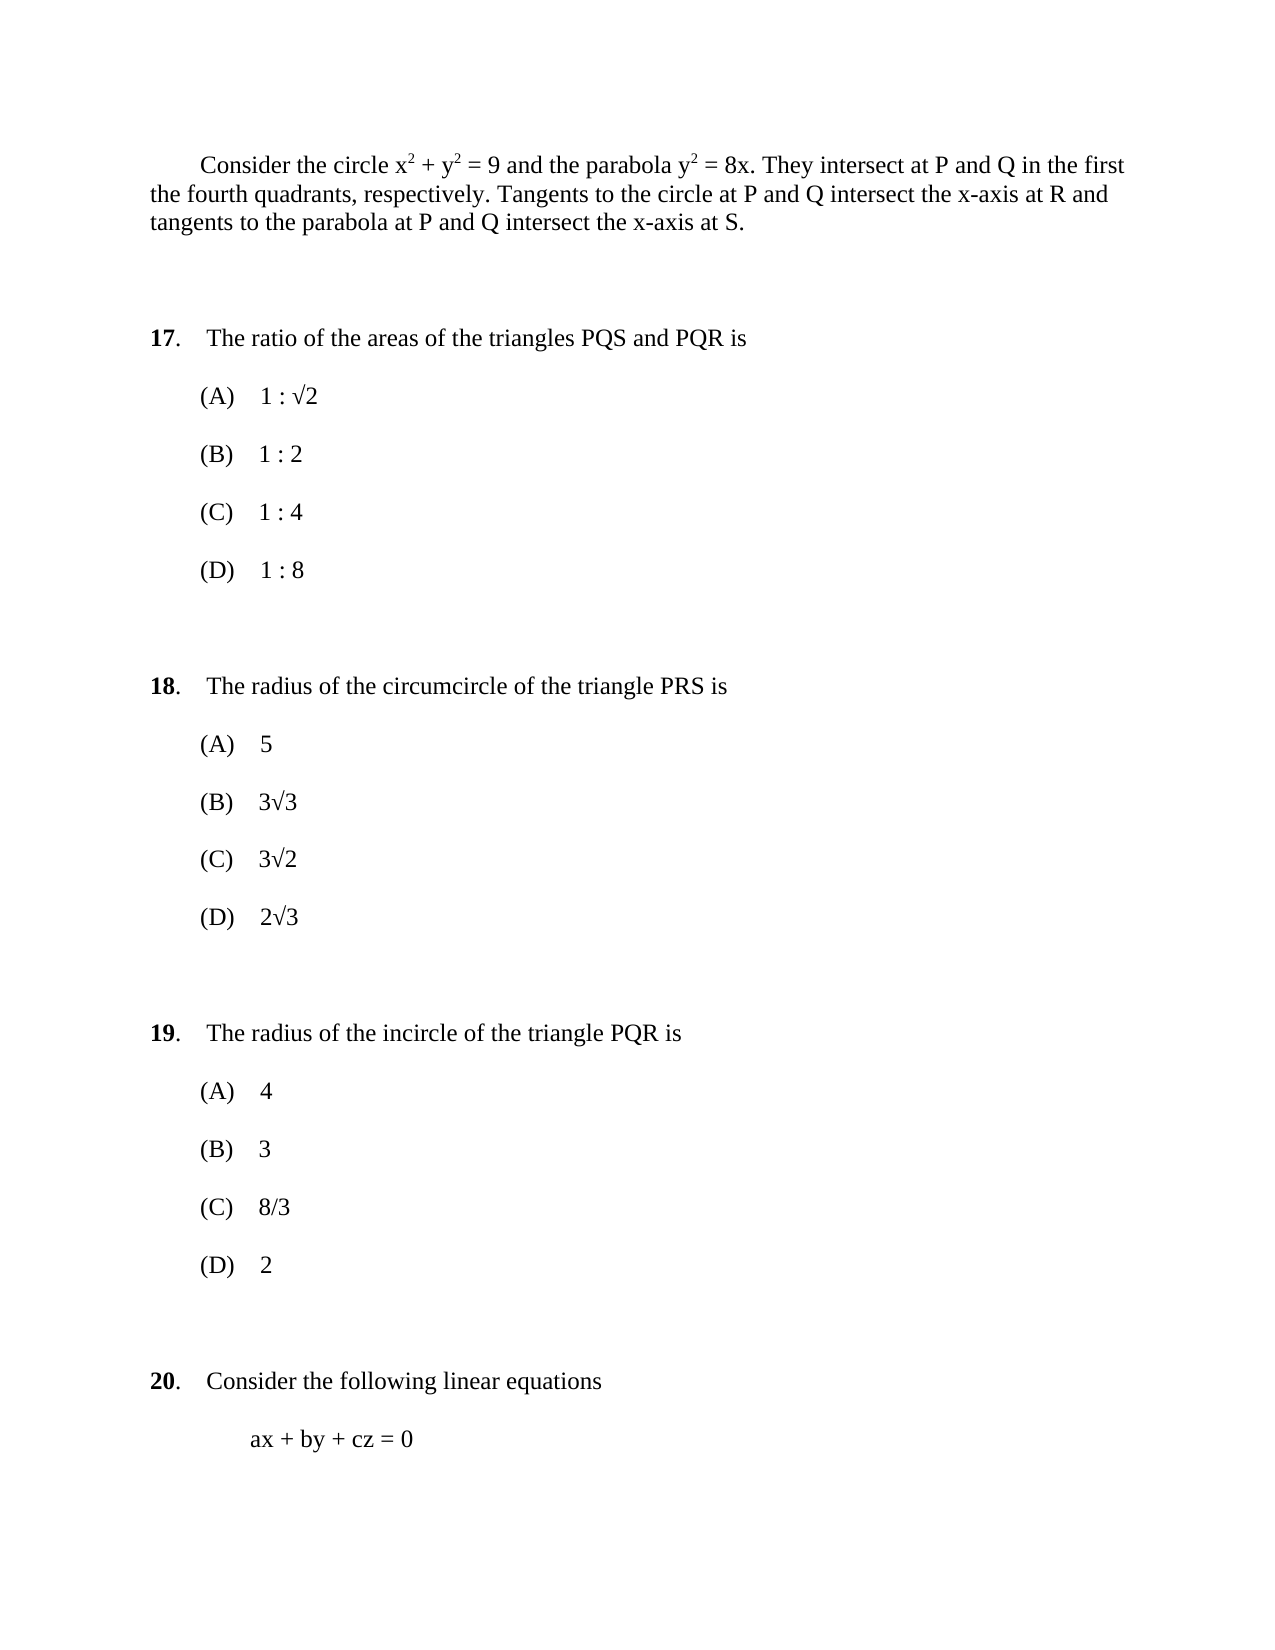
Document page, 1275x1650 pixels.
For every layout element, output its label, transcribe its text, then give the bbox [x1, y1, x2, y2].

text (B) 1 : 2 [150, 439, 1125, 468]
text (B) 3√3 [150, 787, 1125, 815]
text 19. The radius of the incircle of the triangle PQR is [150, 1018, 1125, 1047]
text (C) 8/3 [150, 1192, 1125, 1221]
text 17. The ratio of the areas of the triangles PQS and PQR is [150, 323, 1125, 352]
text (C) 1 : 4 [150, 497, 1125, 526]
text 18. The radius of the circumcircle of the triangle PRS is [150, 671, 1125, 699]
text (D) 1 : 8 [150, 555, 1125, 584]
text (A) 1 : √2 [150, 381, 1125, 410]
text (A) 4 [150, 1076, 1125, 1105]
text (A) 5 [150, 729, 1125, 757]
text (C) 3√2 [150, 844, 1125, 873]
text (D) 2 [150, 1250, 1125, 1279]
text ax + by + cz = 0 [150, 1424, 1125, 1452]
text 20. Consider the following linear equations [150, 1366, 1125, 1394]
text Consider the circle x2 + y2 = 9 and the parabola y2 = 8x. They intersect at P and Q in the first the fourth quadrants, respectively. Tangents to the circle at P and Q intersect the x-axis at R and tangents to the parabola at P and Q intersect the x-axis at S. [150, 150, 1125, 236]
text (B) 3 [150, 1134, 1125, 1163]
text (D) 2√3 [150, 902, 1125, 931]
